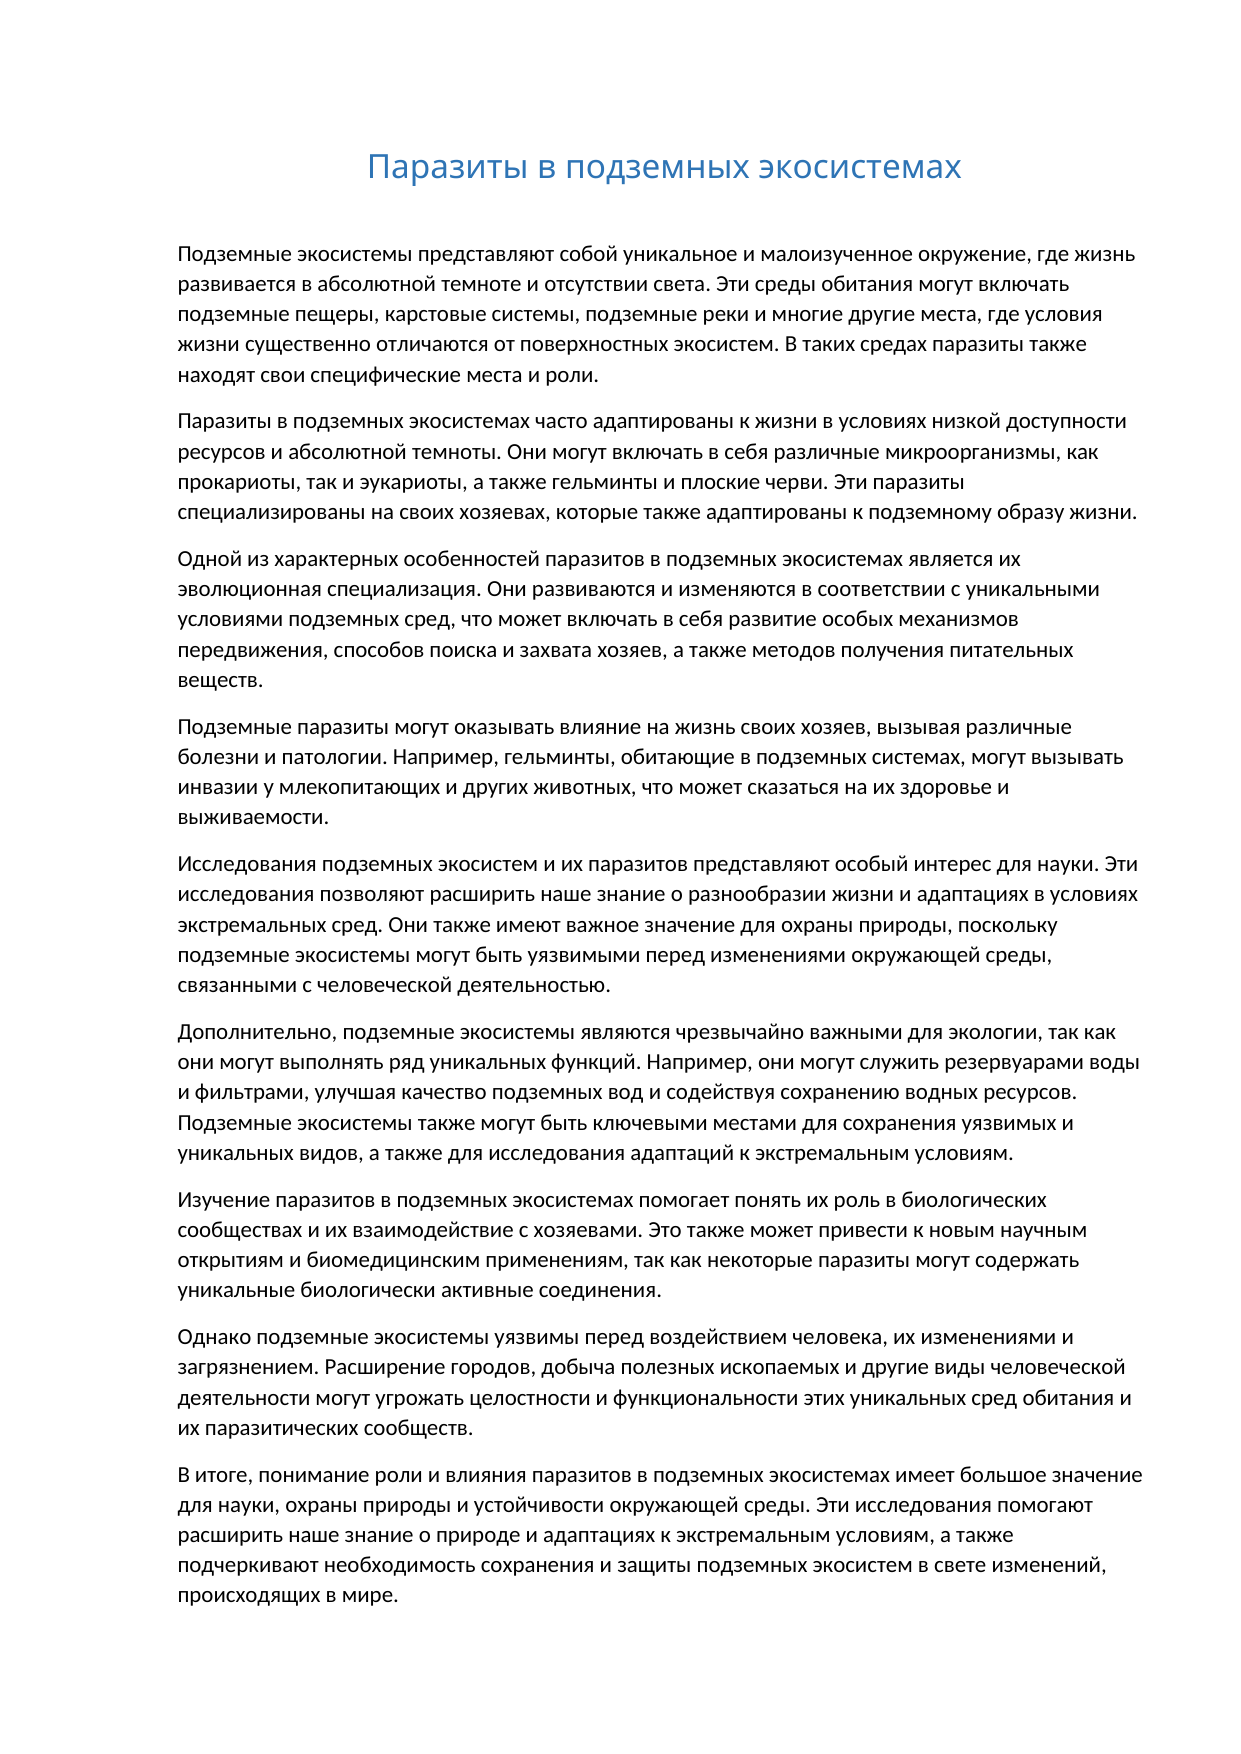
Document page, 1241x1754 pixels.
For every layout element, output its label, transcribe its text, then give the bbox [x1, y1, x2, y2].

text Одной из характерных особенностей паразитов в подземных экосистемах является их эволюционная специализация. Они развиваются и изменяются в соответствии с уникальными условиями подземных сред, что может включать в себя развитие особых механизмов передвижения, способов поиска и захвата хозяев, а также методов получения питательных веществ. [177, 544, 1152, 693]
subtitle Паразиты в подземных экосистемах [177, 143, 1152, 188]
text Подземные паразиты могут оказывать влияние на жизнь своих хозяев, вызывая различные болезни и патологии. Например, гельминты, обитающие в подземных системах, могут вызывать инвазии у млекопитающих и других животных, что может сказаться на их здоровье и выживаемости. [177, 712, 1152, 831]
text Подземные экосистемы представляют собой уникальное и малоизученное окружение, где жизнь развивается в абсолютной темноте и отсутствии света. Эти среды обитания могут включать подземные пещеры, карстовые системы, подземные реки и многие другие места, где условия жизни существенно отличаются от поверхностных экосистем. В таких средах паразиты также находят свои специфические места и роли. [177, 239, 1152, 388]
text В итоге, понимание роли и влияния паразитов в подземных экосистемах имеет большое значение для науки, охраны природы и устойчивости окружающей среды. Эти исследования помогают расширить наше знание о природе и адаптациях к экстремальным условиям, а также подчеркивают необходимость сохранения и защиты подземных экосистем в свете изменений, происходящих в мире. [177, 1460, 1152, 1609]
text Дополнительно, подземные экосистемы являются чрезвычайно важными для экологии, так как они могут выполнять ряд уникальных функций. Например, они могут служить резервуарами воды и фильтрами, улучшая качество подземных вод и содействуя сохранению водных ресурсов. Подземные экосистемы также могут быть ключевыми местами для сохранения уязвимых и уникальных видов, а также для исследования адаптаций к экстремальным условиям. [177, 1017, 1152, 1166]
text Паразиты в подземных экосистемах часто адаптированы к жизни в условиях низкой доступности ресурсов и абсолютной темноты. Они могут включать в себя различные микроорганизмы, как прокариоты, так и эукариоты, а также гельминты и плоские черви. Эти паразиты специализированы на своих хозяевах, которые также адаптированы к подземному образу жизни. [177, 407, 1152, 525]
text Исследования подземных экосистем и их паразитов представляют особый интерес для науки. Эти исследования позволяют расширить наше знание о разнообразии жизни и адаптациях в условиях экстремальных сред. Они также имеют важное значение для охраны природы, поскольку подземные экосистемы могут быть уязвимыми перед изменениями окружающей среды, связанными с человеческой деятельностью. [177, 849, 1152, 998]
text Однако подземные экосистемы уязвимы перед воздействием человека, их изменениями и загрязнением. Расширение городов, добыча полезных ископаемых и другие виды человеческой деятельности могут угрожать целостности и функциональности этих уникальных сред обитания и их паразитических сообществ. [177, 1322, 1152, 1441]
text Изучение паразитов в подземных экосистемах помогает понять их роль в биологических сообществах и их взаимодействие с хозяевами. Это также может привести к новым научным открытиям и биомедицинским применениям, так как некоторые паразиты могут содержать уникальные биологически активные соединения. [177, 1185, 1152, 1303]
